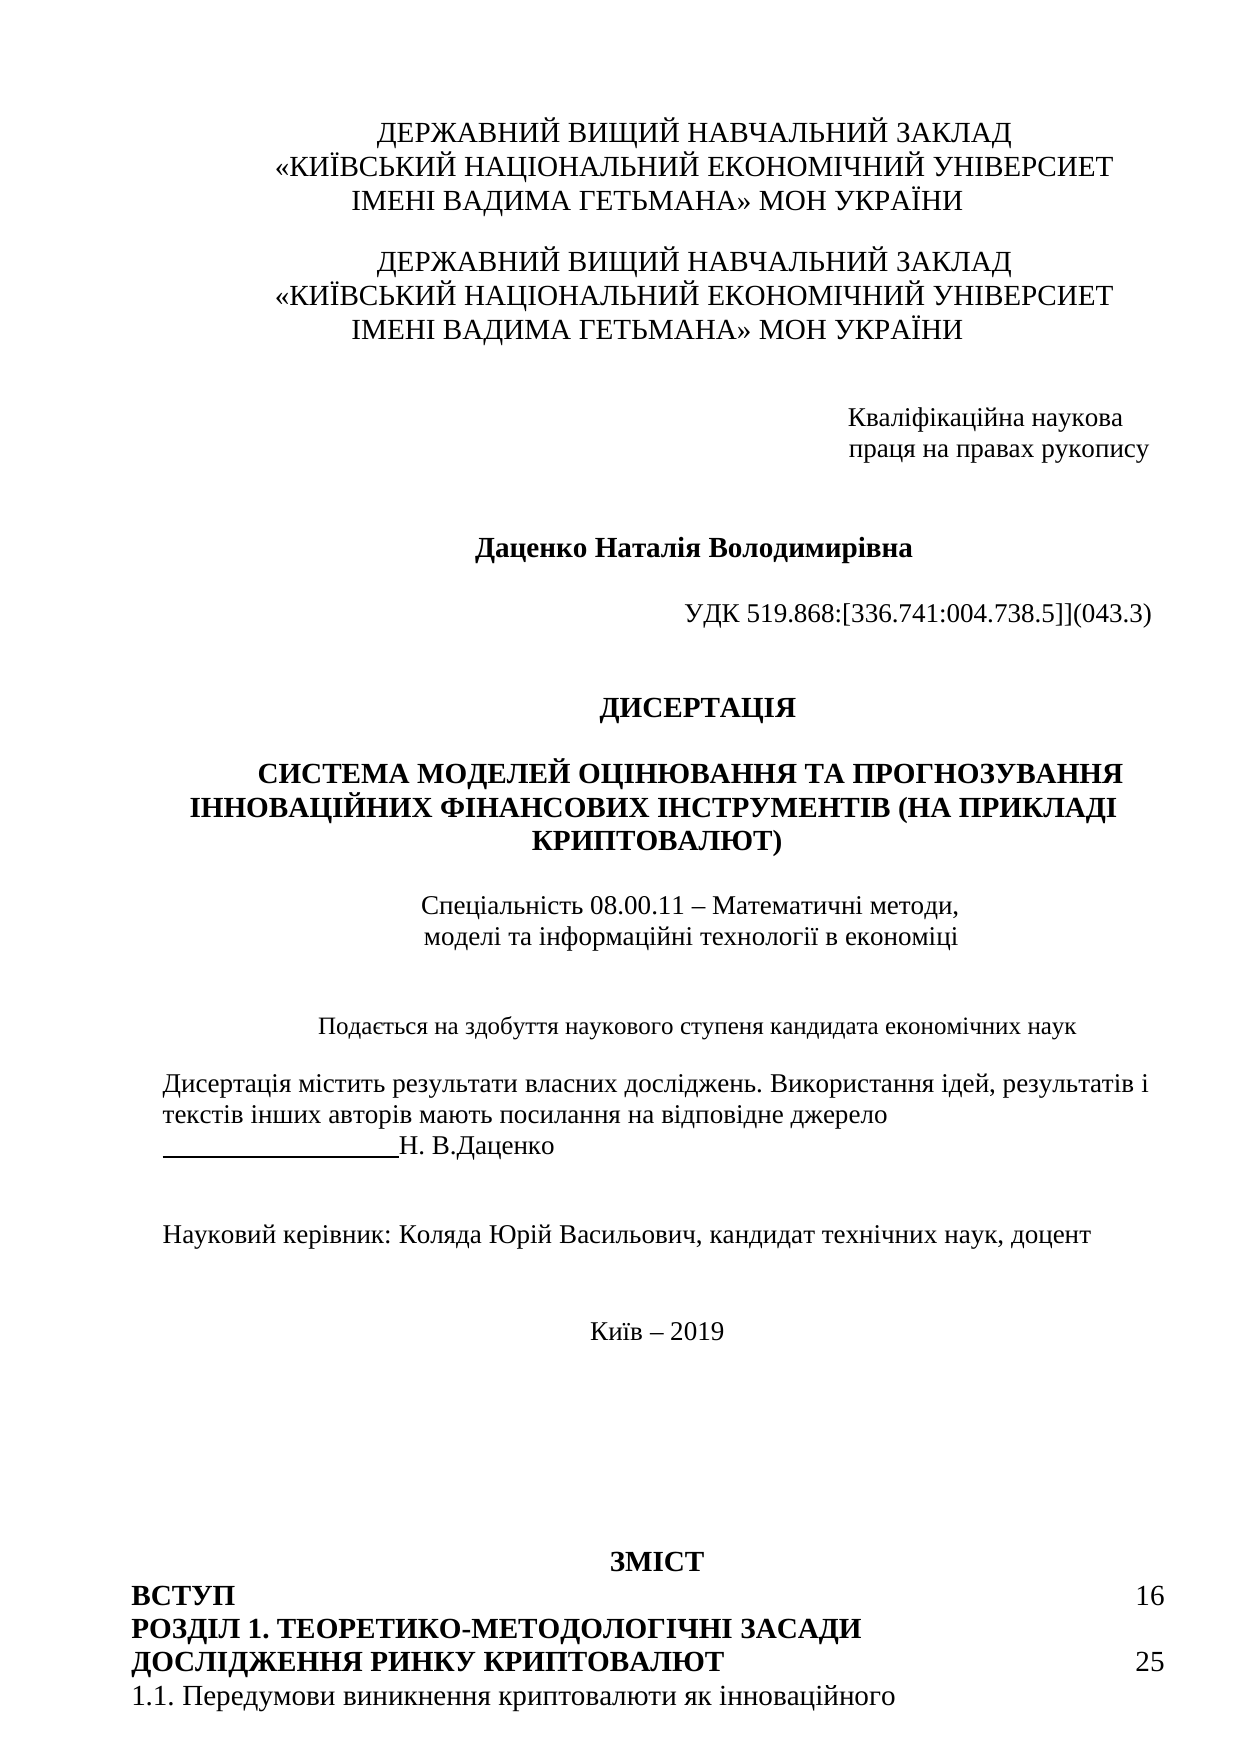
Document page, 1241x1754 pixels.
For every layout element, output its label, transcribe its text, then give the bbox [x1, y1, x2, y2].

text Кваліфікаційна наукова праця на правах рукопису [848, 402, 1149, 464]
text «КИЇВСЬКИЙ НАЦІОНАЛЬНИЙ ЕКОНОМІЧНИЙ УНІВЕРСИЕТ ІМЕНІ ВАДИМА ГЕТЬМАНА» МОН УКРАЇНИ [274, 149, 1149, 217]
text ДЕРЖАВНИЙ ВИЩИЙ НАВЧАЛЬНИЙ ЗАКЛАД [377, 245, 1194, 278]
text ДЕРЖАВНИЙ ВИЩИЙ НАВЧАЛЬНИЙ ЗАКЛАД [377, 116, 1194, 149]
text Дисертація містить результати власних досліджень. Використання ідей, результатів і текстів інших авторів мають посилання на відповідне джерело [162, 1068, 1194, 1129]
text Спеціальність 08.00.11 – Математичні методи, моделі та інформаційні технології в економіці [420, 890, 961, 951]
text Н. В.Даценко [162, 1129, 1194, 1161]
text Науковий керівник: Коляда Юрій Васильович, кандидат технічних наук, доцент [162, 1218, 1194, 1249]
text УДК 519.868:[336.741:004.738.5]](043.3) [684, 597, 1194, 628]
text ДИСЕРТАЦІЯ [328, 690, 1067, 723]
text СИСТЕМА МОДЕЛЕЙ ОЦІНЮВАННЯ ТА ПРОГНОЗУВАННЯ ІННОВАЦІЙНИХ ФІНАНСОВИХ ІНСТРУМЕНТІВ (НА ПРИКЛАДІ [189, 757, 1194, 824]
text ЗМІСТ [609, 1545, 1194, 1578]
text КРИПТОВАЛЮТ) [532, 824, 1194, 857]
text Подається на здобуття наукового ступеня кандидата економічних наук [318, 1011, 1194, 1040]
text Київ – 2019 [328, 1315, 986, 1346]
text «КИЇВСЬКИЙ НАЦІОНАЛЬНИЙ ЕКОНОМІЧНИЙ УНІВЕРСИЕТ ІМЕНІ ВАДИМА ГЕТЬМАНА» МОН УКРАЇНИ [274, 278, 1149, 345]
text Даценко Наталія Володимирівна [328, 530, 1059, 564]
